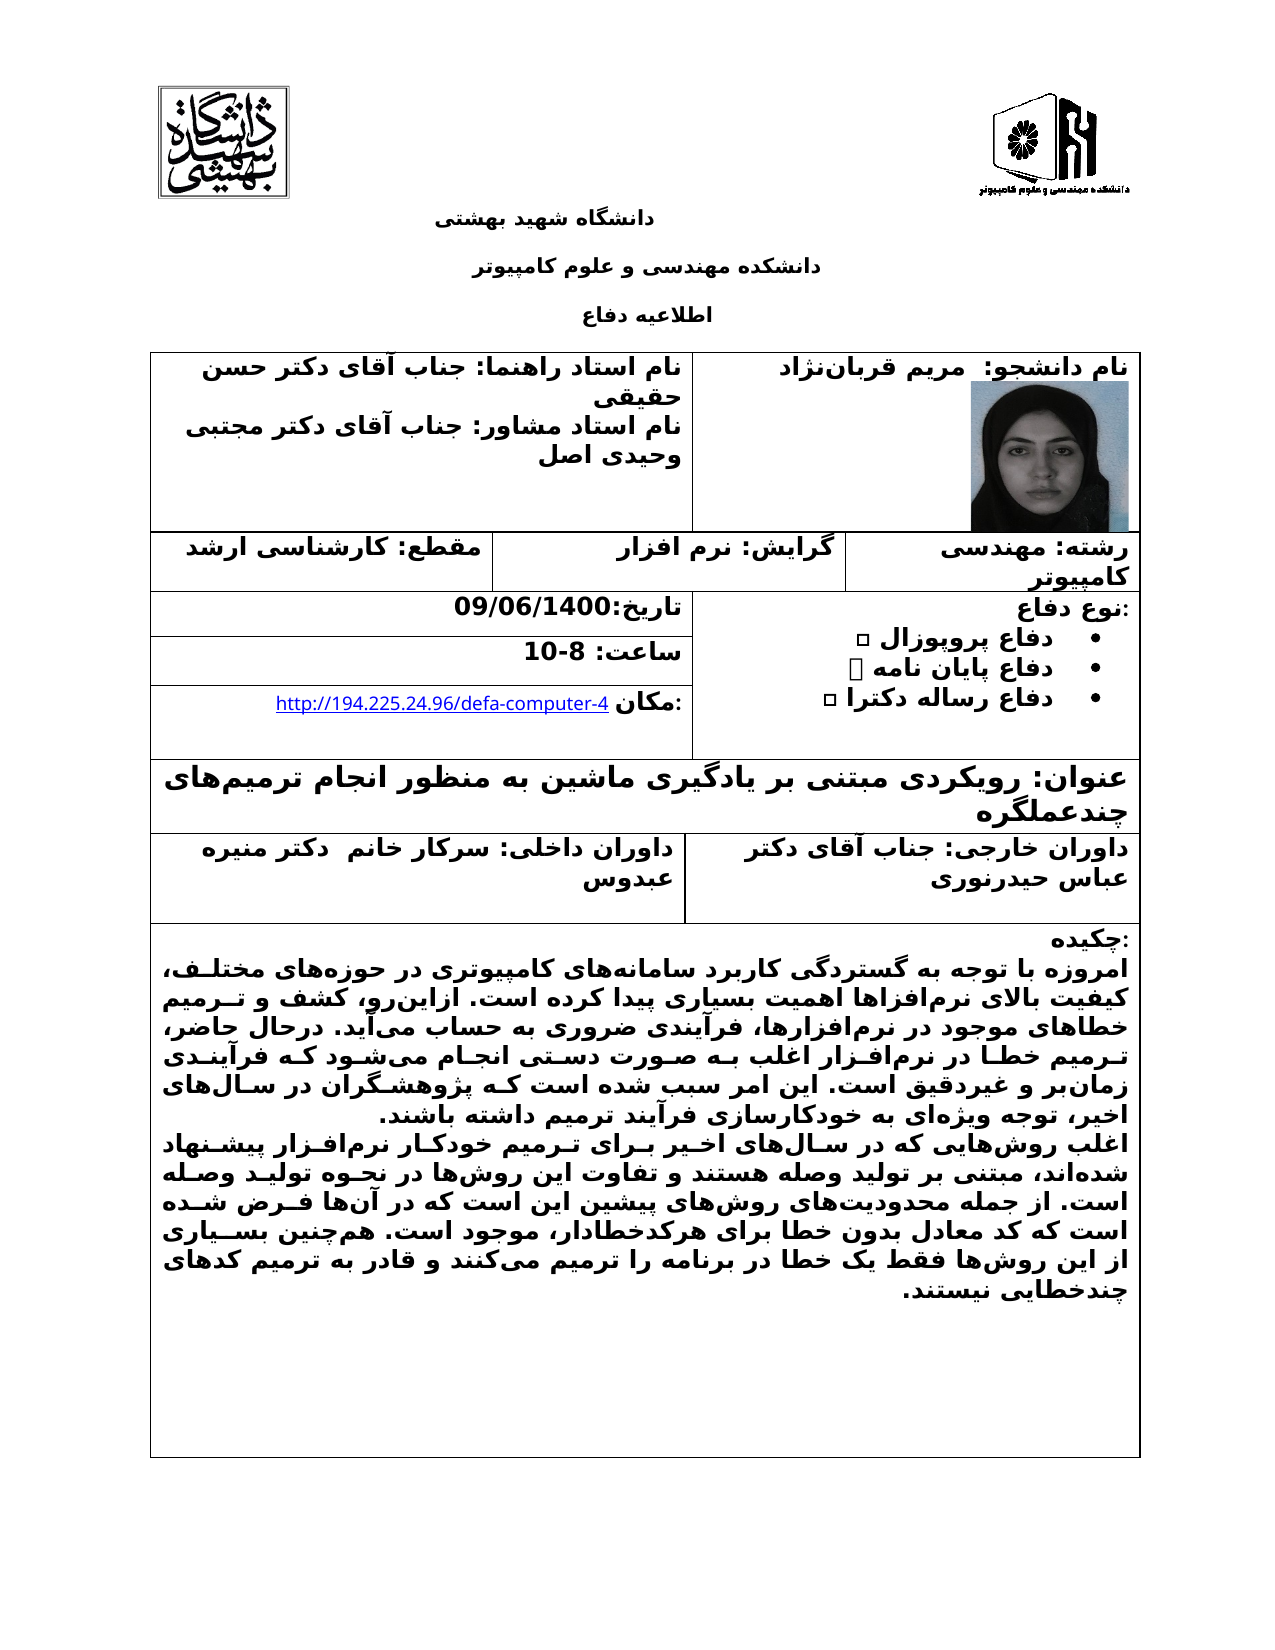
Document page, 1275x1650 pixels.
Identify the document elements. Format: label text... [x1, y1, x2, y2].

table_cell نوع دفاع: دفاع پروپوزال □ دفاع پایان نامه دفاع رساله دکترا □ [693, 592, 1139, 759]
table_cell داوران داخلی: سرکار خانم دکتر منیره عبدوس [151, 834, 684, 922]
picture [970, 381, 1129, 532]
table_cell چکیده: امروزه با توجه به گستردگی کاربرد سامانه‌های کامپیوتری در حوزه‌های مختلف، کیفیت بالای نرم‌افزاها اهمیت بسیاری پیدا کرده است. ازاین‌رو، کشف و ترمیم خطاهای موجود در نرم‌افزارها، فرآیندی ضروری به حساب می‌آید. درحال حاضر، ترمیم خطا در نرم‌افزار اغلب به صورت دستی انجام می‌شود که فرآیندی زمان‌بر و غیردقیق است. این امر سبب شده است که پژوهشگران در سال‌های اخیر، توجه ویژه‌ای به خودکارسازی فرآیند ترمیم داشته باشند. اغلب روش‌هایی که در سال‌های اخیر برای ترمیم خودکار نرم‌افزار پیشنهاد شده‌اند، مبتنی بر تولید وصله هستند و تفاوت این روش‌ها در نحوه تولید وصله است. از جمله محدودیت‌های روش‌های پیشین این است که در آن‌ها فرض شده است که کد معادل بدون خطا برای هرکدخطادار، موجود است. هم‌چنین بسیاری از این روش‌ها فقط یک خطا در برنامه را ترمیم می‌کنند و قادر به ترمیم کدهای چندخطایی نیستند. [151, 924, 1139, 1457]
table_header نام دانشجو: مریم قربان‌نژاد [693, 353, 1139, 531]
table_cell تاریخ:09/06/1400 [151, 592, 692, 636]
text دانشکده مهندسی و علوم کامپیوتر [150, 254, 1144, 278]
table_cell گرایش: نرم افزار [493, 533, 845, 591]
table_cell http://194.225.24.96/defa-computer-4 مکان: [151, 686, 692, 759]
picture [155, 83, 292, 202]
table_cell داوران خارجی: جناب آقای دکتر عباس حیدرنوری [686, 834, 1139, 922]
table_cell رشته: مهندسی کامپیوتر [846, 533, 1139, 591]
table_cell مقطع: کارشناسی ارشد [151, 533, 492, 591]
picture [957, 71, 1144, 221]
table_cell ساعت: 8-10 [151, 637, 692, 685]
text اطلاعیه دفاع [150, 303, 1144, 327]
table_cell عنوان: رویکردی مبتنی بر یادگیری ماشین به منظور انجام ترمیم‌های چندعملگره [151, 760, 1139, 833]
table_header نام استاد راهنما: جناب آقای دکتر حسن حقیقی نام استاد مشاور: جناب آقای دکتر مجتبی وحیدی اصل [151, 353, 692, 531]
